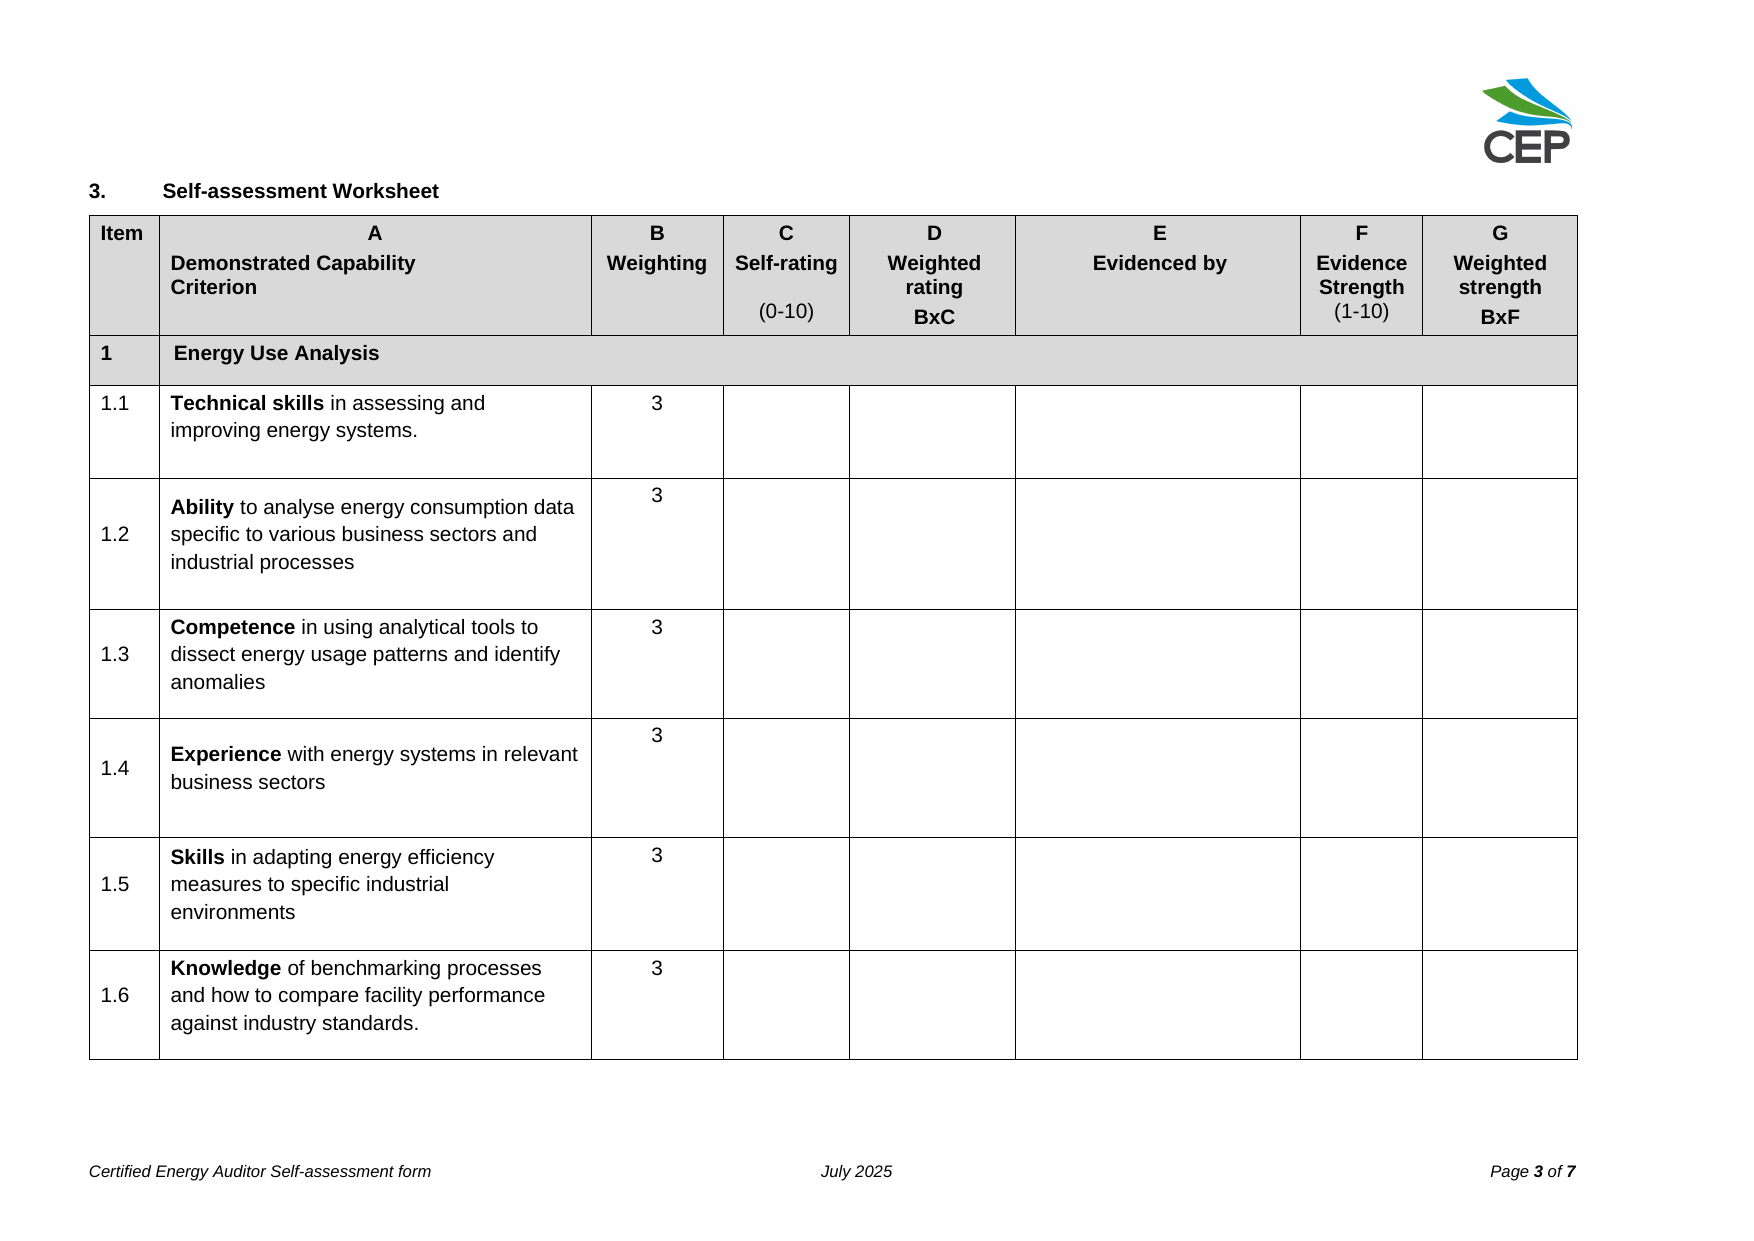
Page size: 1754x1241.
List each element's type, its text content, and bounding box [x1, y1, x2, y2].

table_cell [1016, 719, 1300, 837]
table_cell [1423, 838, 1577, 950]
table_cell 3 [592, 479, 723, 609]
table_cell Knowledge of benchmarking processes and how to compare facility performance against industry standards. [160, 951, 591, 1059]
table_cell [724, 610, 849, 718]
table_header B Weighting [592, 216, 723, 335]
table_cell [1423, 386, 1577, 478]
table_header F Evidence Strength (1-10) [1301, 216, 1422, 335]
table_cell 3 [592, 951, 723, 1059]
table_cell [724, 479, 849, 609]
table_cell [1423, 610, 1577, 718]
table_cell Ability to analyse energy consumption data specific to various business sectors and industrial processes [160, 479, 591, 609]
table_cell [1301, 951, 1422, 1059]
table_cell 1.5 [90, 838, 159, 950]
table_cell 3 [592, 610, 723, 718]
table_header D Weighted rating BxC [850, 216, 1015, 335]
table_cell [850, 719, 1015, 837]
table_cell 1.6 [90, 951, 159, 1059]
table_cell [1423, 951, 1577, 1059]
table_cell 1 [90, 336, 159, 385]
table_cell Energy Use Analysis [160, 336, 1577, 385]
table_cell [850, 838, 1015, 950]
table_cell [850, 951, 1015, 1059]
table_header G Weighted strength BxF [1423, 216, 1577, 335]
table_cell [724, 838, 849, 950]
table_cell 1.2 [90, 479, 159, 609]
subtitle Self-assessment Worksheet [89, 179, 1577, 203]
table_cell Experience with energy systems in relevant business sectors [160, 719, 591, 837]
table_cell 1.4 [90, 719, 159, 837]
table_header Item [90, 216, 159, 335]
table_cell [1016, 479, 1300, 609]
table_cell [1423, 479, 1577, 609]
table_cell [1016, 610, 1300, 718]
table_cell 3 [592, 386, 723, 478]
table_header E Evidenced by [1016, 216, 1300, 335]
picture [1477, 75, 1577, 167]
table_cell Technical skills in assessing and improving energy systems. [160, 386, 591, 478]
table_cell 1.3 [90, 610, 159, 718]
table_cell [1301, 838, 1422, 950]
table_cell 3 [592, 719, 723, 837]
table_cell Skills in adapting energy efficiency measures to specific industrial environments [160, 838, 591, 950]
table_cell 1.1 [90, 386, 159, 478]
table_cell [1301, 610, 1422, 718]
table_header C Self-rating (0-10) [724, 216, 849, 335]
table_cell 3 [592, 838, 723, 950]
table_cell [1301, 386, 1422, 478]
table_cell [1016, 386, 1300, 478]
table_cell [724, 719, 849, 837]
table_cell Competence in using analytical tools to dissect energy usage patterns and identify anomalies [160, 610, 591, 718]
table_cell [1016, 951, 1300, 1059]
table_cell [724, 951, 849, 1059]
table_cell [850, 610, 1015, 718]
table_cell [850, 479, 1015, 609]
table_cell [724, 386, 849, 478]
table_cell [1301, 479, 1422, 609]
table_cell [1423, 719, 1577, 837]
table_cell [1301, 719, 1422, 837]
table_cell [850, 386, 1015, 478]
table_header A Demonstrated Capability Criterion [160, 216, 591, 335]
table_cell [1016, 838, 1300, 950]
